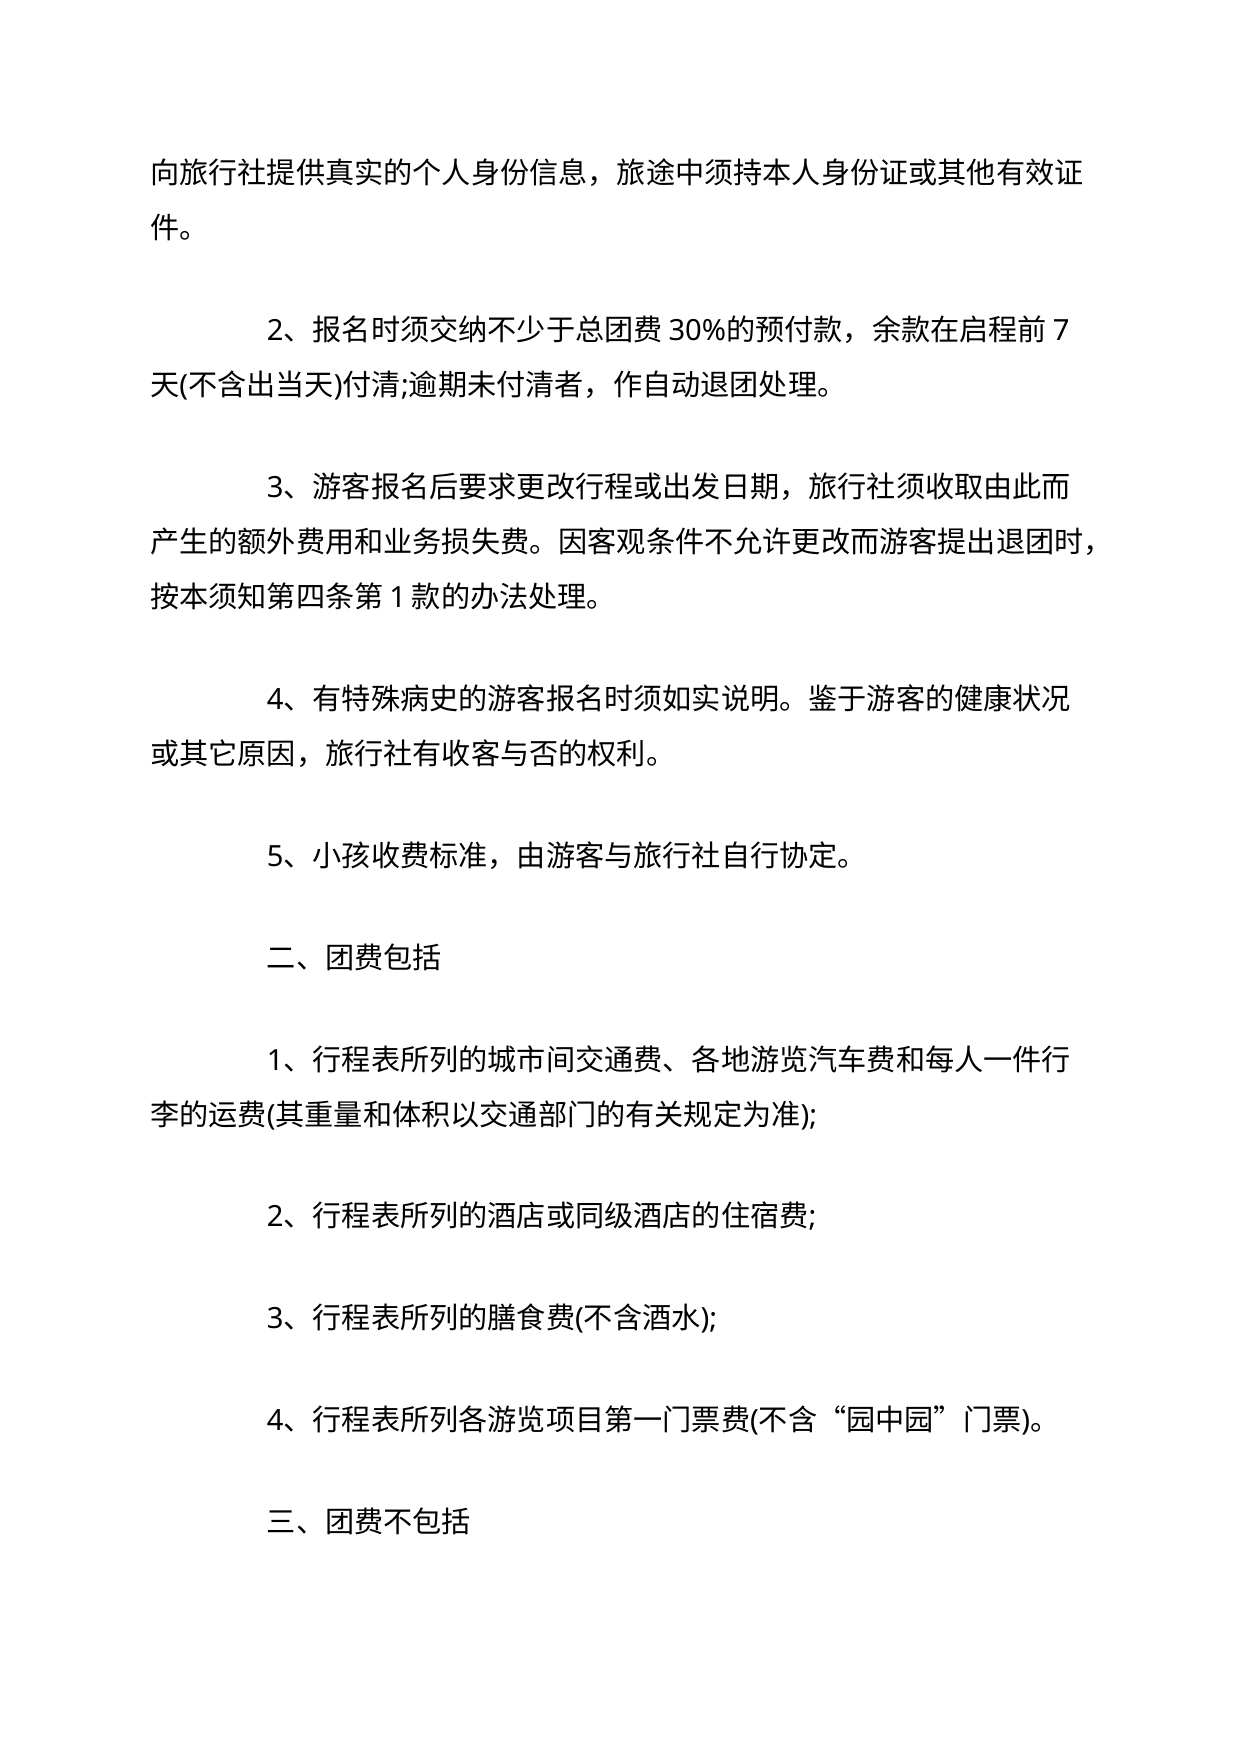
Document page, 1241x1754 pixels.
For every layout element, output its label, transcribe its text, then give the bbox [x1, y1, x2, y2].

text 1、行程表所列的城市间交通费、各地游览汽车费和每人一件行李的运费(其重量和体积以交通部门的有关规定为准); [150, 1036, 1090, 1133]
text 4、有特殊病史的游客报名时须如实说明。鉴于游客的健康状况或其它原因，旅行社有收客与否的权利。 [150, 676, 1090, 773]
text 3、行程表所列的膳食费(不含酒水); [150, 1295, 1090, 1337]
text 3、游客报名后要求更改行程或出发日期，旅行社须收取由此而产生的额外费用和业务损失费。因客观条件不允许更改而游客提出退团时，按本须知第四条第1款的办法处理。 [150, 464, 1090, 616]
text 4、行程表所列各游览项目第一门票费(不含“园中园”门票)。 [150, 1397, 1090, 1439]
text 2、行程表所列的酒店或同级酒店的住宿费; [150, 1193, 1090, 1235]
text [150, 150, 1090, 247]
text 二、团费包括 [150, 934, 1090, 977]
text 三、团费不包括 [150, 1499, 1090, 1541]
text 5、小孩收费标准，由游客与旅行社自行协定。 [150, 832, 1090, 875]
text 2、报名时须交纳不少于总团费30%的预付款，余款在启程前7天(不含出当天)付清;逾期未付清者，作自动退团处理。 [150, 307, 1090, 404]
